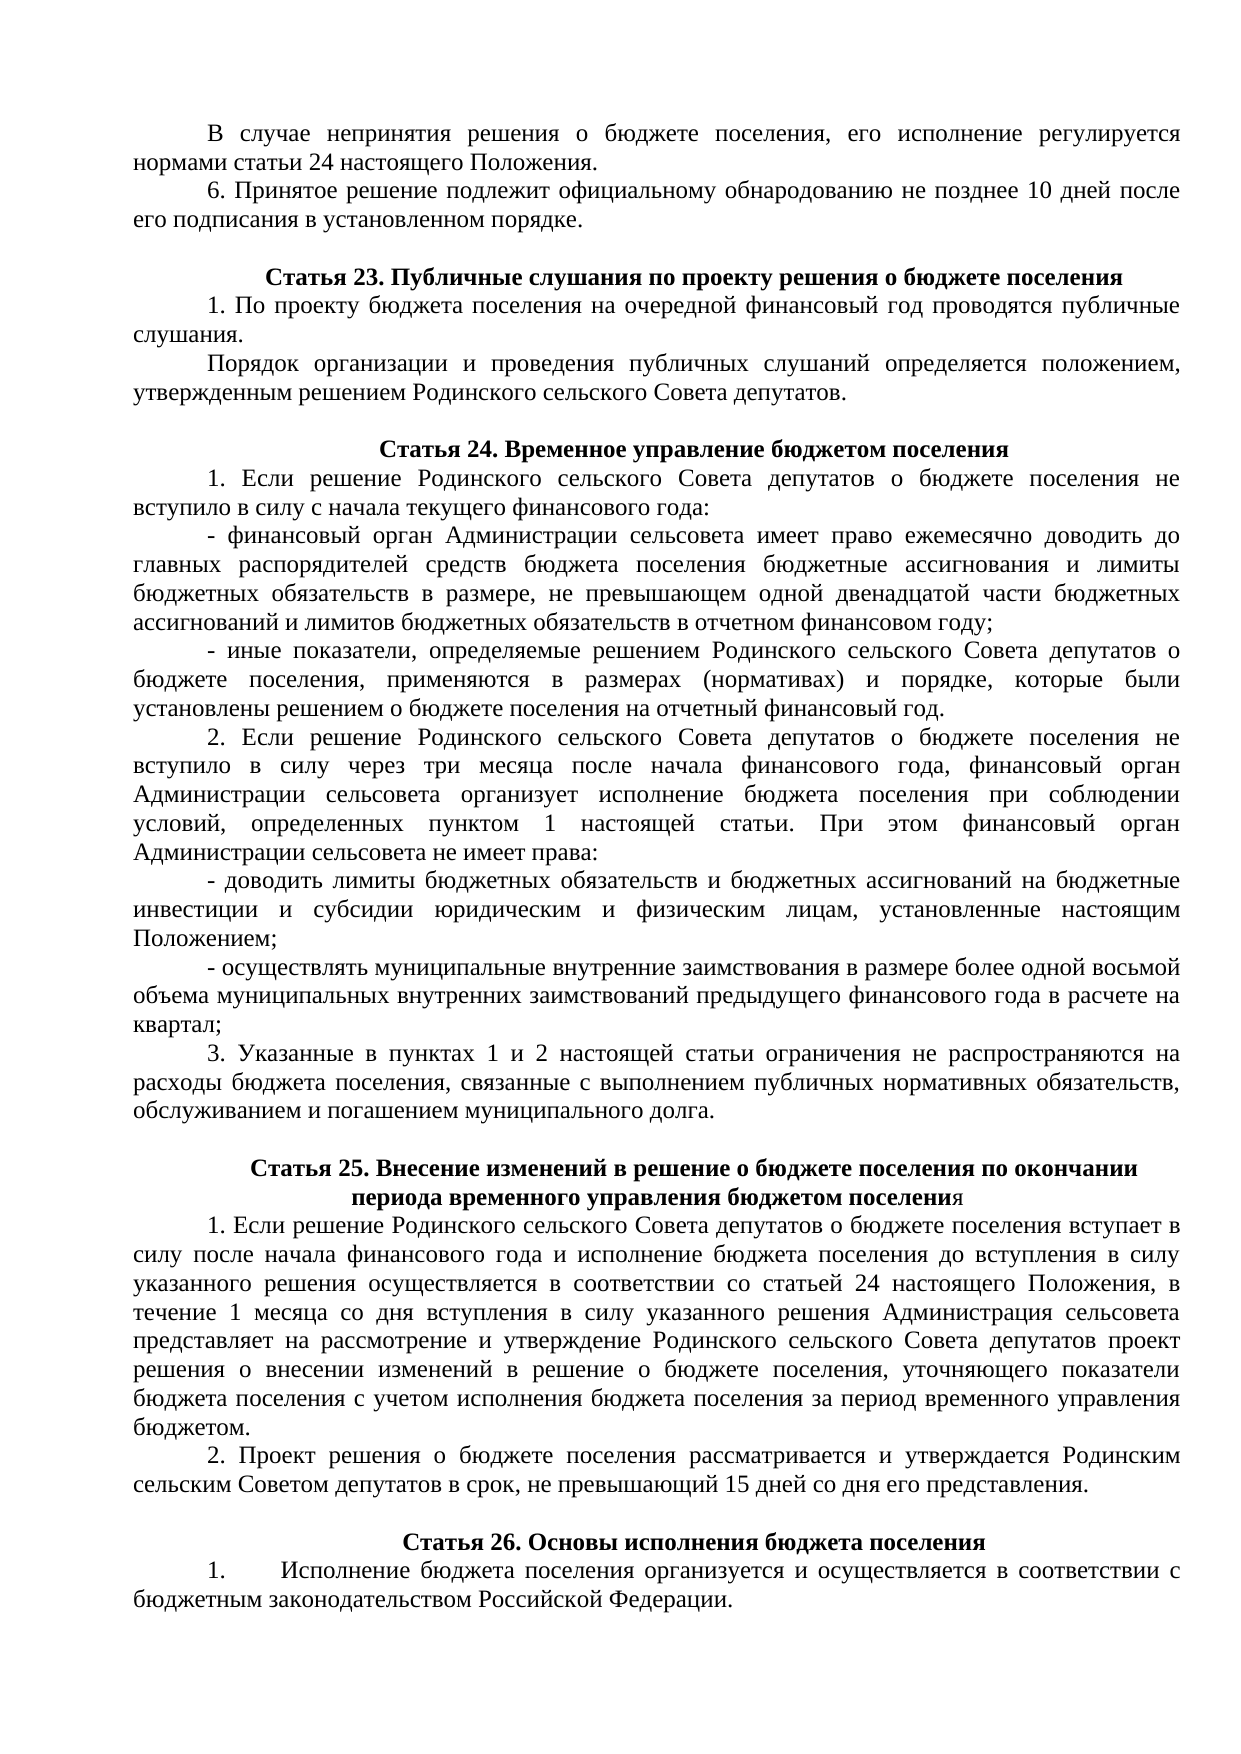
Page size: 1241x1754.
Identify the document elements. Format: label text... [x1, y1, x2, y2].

text Статья 24. Временное управление бюджетом поселения [133, 434, 1181, 463]
text - финансовый орган Администрации сельсовета имеет право ежемесячно доводить до главных распорядителей средств бюджета поселения бюджетные ассигнования и лимиты бюджетных обязательств в размере, не превышающем одной двенадцатой части бюджетных ассигнований и лимитов бюджетных обязательств в отчетном финансовом году; [133, 521, 1181, 636]
text Статья 23. Публичные слушания по проекту решения о бюджете поселения [133, 262, 1181, 291]
text В случае непринятия решения о бюджете поселения, его исполнение регулируется нормами статьи 24 настоящего Положения. [133, 118, 1181, 176]
text 6. Принятое решение подлежит официальному обнародованию не позднее 10 дней после его подписания в установленном порядке. [133, 176, 1181, 233]
text - иные показатели, определяемые решением Родинского сельского Совета депутатов о бюджете поселения, применяются в размерах (нормативах) и порядке, которые были установлены решением о бюджете поселения на отчетный финансовый год. [133, 636, 1181, 722]
text 1. Если решение Родинского сельского Совета депутатов о бюджете поселения вступает в силу после начала финансового года и исполнение бюджета поселения до вступления в силу указанного решения осуществляется в соответствии со статьей 24 настоящего Положения, в течение 1 месяца со дня вступления в силу указанного решения Администрация сельсовета представляет на рассмотрение и утверждение Родинского сельского Совета депутатов проект решения о внесении изменений в решение о бюджете поселения, уточняющего показатели бюджета поселения с учетом исполнения бюджета поселения за период временного управления бюджетом. [133, 1211, 1181, 1441]
text 2. Проект решения о бюджете поселения рассматривается и утверждается Родинским сельским Советом депутатов в срок, не превышающий 15 дней со дня его представления. [133, 1441, 1181, 1498]
text 1. Если решение Родинского сельского Совета депутатов о бюджете поселения не вступило в силу с начала текущего финансового года: [133, 463, 1181, 521]
text Статья 25. Внесение изменений в решение о бюджете поселения по окончании периода временного управления бюджетом поселения [133, 1153, 1181, 1211]
text 2. Если решение Родинского сельского Совета депутатов о бюджете поселения не вступило в силу через три месяца после начала финансового года, финансовый орган Администрации сельсовета организует исполнение бюджета поселения при соблюдении условий, определенных пунктом 1 настоящей статьи. При этом финансовый орган Администрации сельсовета не имеет права: [133, 722, 1181, 866]
text - осуществлять муниципальные внутренние заимствования в размере более одной восьмой объема муниципальных внутренних заимствований предыдущего финансового года в расчете на квартал; [133, 952, 1181, 1038]
text - доводить лимиты бюджетных обязательств и бюджетных ассигнований на бюджетные инвестиции и субсидии юридическим и физическим лицам, установленные настоящим Положением; [133, 866, 1181, 952]
text 1. По проекту бюджета поселения на очередной финансовый год проводятся публичные слушания. [133, 291, 1181, 348]
text Порядок организации и проведения публичных слушаний определяется положением, утвержденным решением Родинского сельского Совета депутатов. [133, 348, 1181, 406]
text Статья 26. Основы исполнения бюджета поселения [133, 1527, 1181, 1556]
text 3. Указанные в пунктах 1 и 2 настоящей статьи ограничения не распространяются на расходы бюджета поселения, связанные с выполнением публичных нормативных обязательств, обслуживанием и погашением муниципального долга. [133, 1038, 1181, 1124]
list Исполнение бюджета поселения организуется и осуществляется в соответствии с бюджетным законодательством Российской Федерации. [133, 1556, 1181, 1613]
